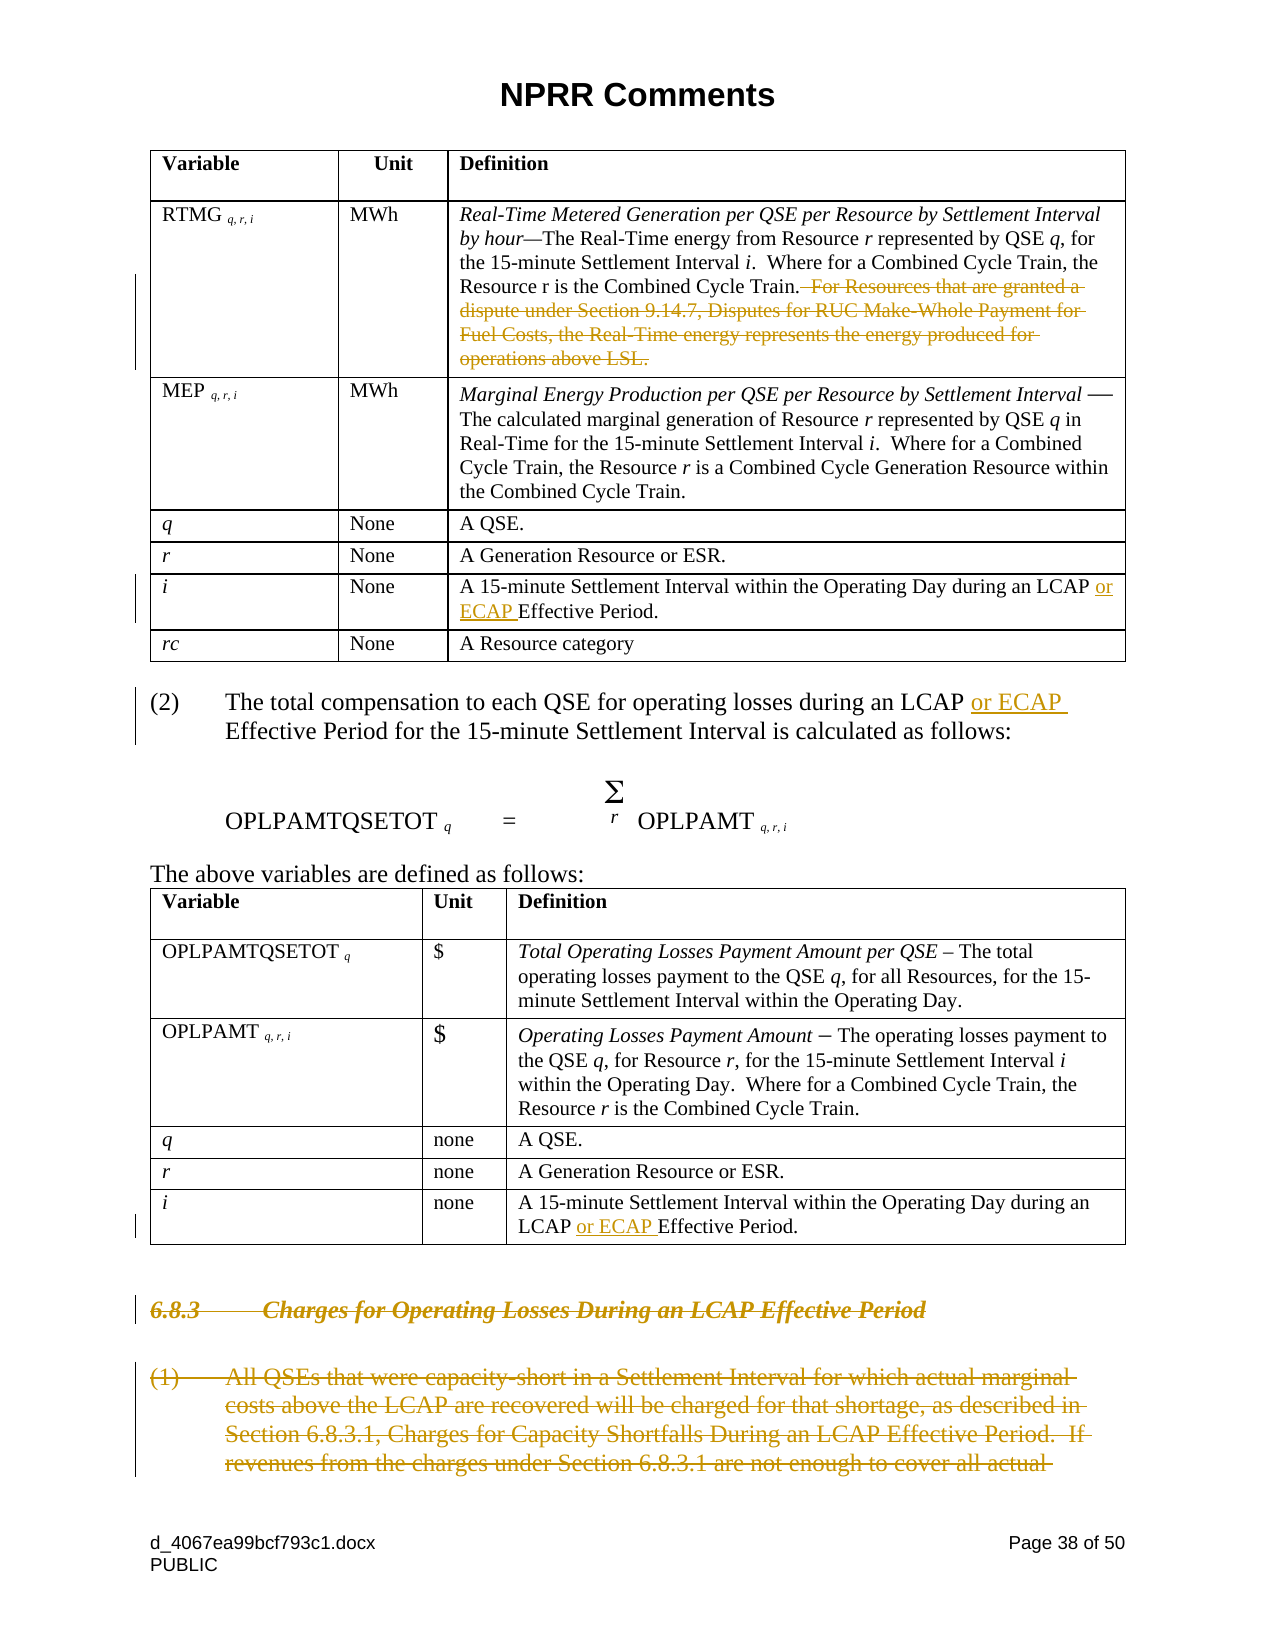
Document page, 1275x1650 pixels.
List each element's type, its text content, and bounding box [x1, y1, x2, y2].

table_cell none [423, 1190, 506, 1244]
text The above variables are defined as follows: [150, 859, 1125, 888]
table_cell A Generation Resource or ESR. [507, 1159, 1125, 1189]
table_cell rc [151, 631, 338, 661]
table_cell Real-Time Metered Generation per QSE per Resource by Settlement Interval by hour—The Real-Time energy from Resource r represented by QSE q, for the 15-minute Settlement Interval i. Where for a Combined Cycle Train, the Resource r is the Combined Cycle Train. [449, 202, 1125, 376]
table_cell RTMG q, r, i [151, 202, 338, 376]
table_cell None [339, 543, 447, 573]
table_cell A Resource category [449, 631, 1125, 661]
table_cell $ [423, 1019, 506, 1126]
table_cell None [339, 575, 447, 629]
table_cell q [151, 1127, 422, 1157]
table_cell None [339, 511, 447, 541]
table_cell OPLPAMT q, r, i [151, 1019, 422, 1126]
table_cell MWh [339, 202, 447, 376]
table_header Unit [423, 889, 506, 938]
table_cell None [339, 631, 447, 661]
table_header Definition [449, 151, 1125, 200]
table_cell A 15-minute Settlement Interval within the Operating Day during an LCAP Effective Period. [449, 575, 1125, 629]
table_cell $ [423, 940, 506, 1018]
table_header Variable [151, 151, 338, 200]
table_cell MWh [339, 378, 447, 509]
table_cell r [151, 543, 338, 573]
table_cell A 15-minute Settlement Interval within the Operating Day during an LCAP Effective Period. [507, 1190, 1125, 1244]
table_cell i [151, 1190, 422, 1244]
table_cell A Generation Resource or ESR. [449, 543, 1125, 573]
table_header Definition [507, 889, 1125, 938]
table_cell MEP q, r, i [151, 378, 338, 509]
table_cell A QSE. [507, 1127, 1125, 1157]
table_cell none [423, 1127, 506, 1157]
text (2) The total compensation to each QSE for operating losses during an LCAP Effective Period for the 15-minute Settlement Interval is calculated as follows: [150, 687, 1125, 745]
table_header Variable [151, 889, 422, 938]
table_cell OPLPAMTQSETOT q [151, 940, 422, 1018]
table_cell Operating Losses Payment Amount – The operating losses payment to the QSE q, for Resource r, for the 15-minute Settlement Interval i within the Operating Day. Where for a Combined Cycle Train, the Resource r is the Combined Cycle Train. [507, 1019, 1125, 1126]
table_cell none [423, 1159, 506, 1189]
table_cell q [151, 511, 338, 541]
text OPLPAMTQSETOT q = OPLPAMT q, r, i [225, 770, 1125, 834]
table_header Unit [339, 151, 447, 200]
table_cell i [151, 575, 338, 629]
table_cell r [151, 1159, 422, 1189]
table_cell Marginal Energy Production per QSE per Resource by Settlement Interval — The calculated marginal generation of Resource r represented by QSE q in Real-Time for the 15-minute Settlement Interval i. Where for a Combined Cycle Train, the Resource r is a Combined Cycle Generation Resource within the Combined Cycle Train. [449, 378, 1125, 509]
table_cell Total Operating Losses Payment Amount per QSE – The total operating losses payment to the QSE q, for all Resources, for the 15-minute Settlement Interval within the Operating Day. [507, 940, 1125, 1018]
table_cell A QSE. [449, 511, 1125, 541]
